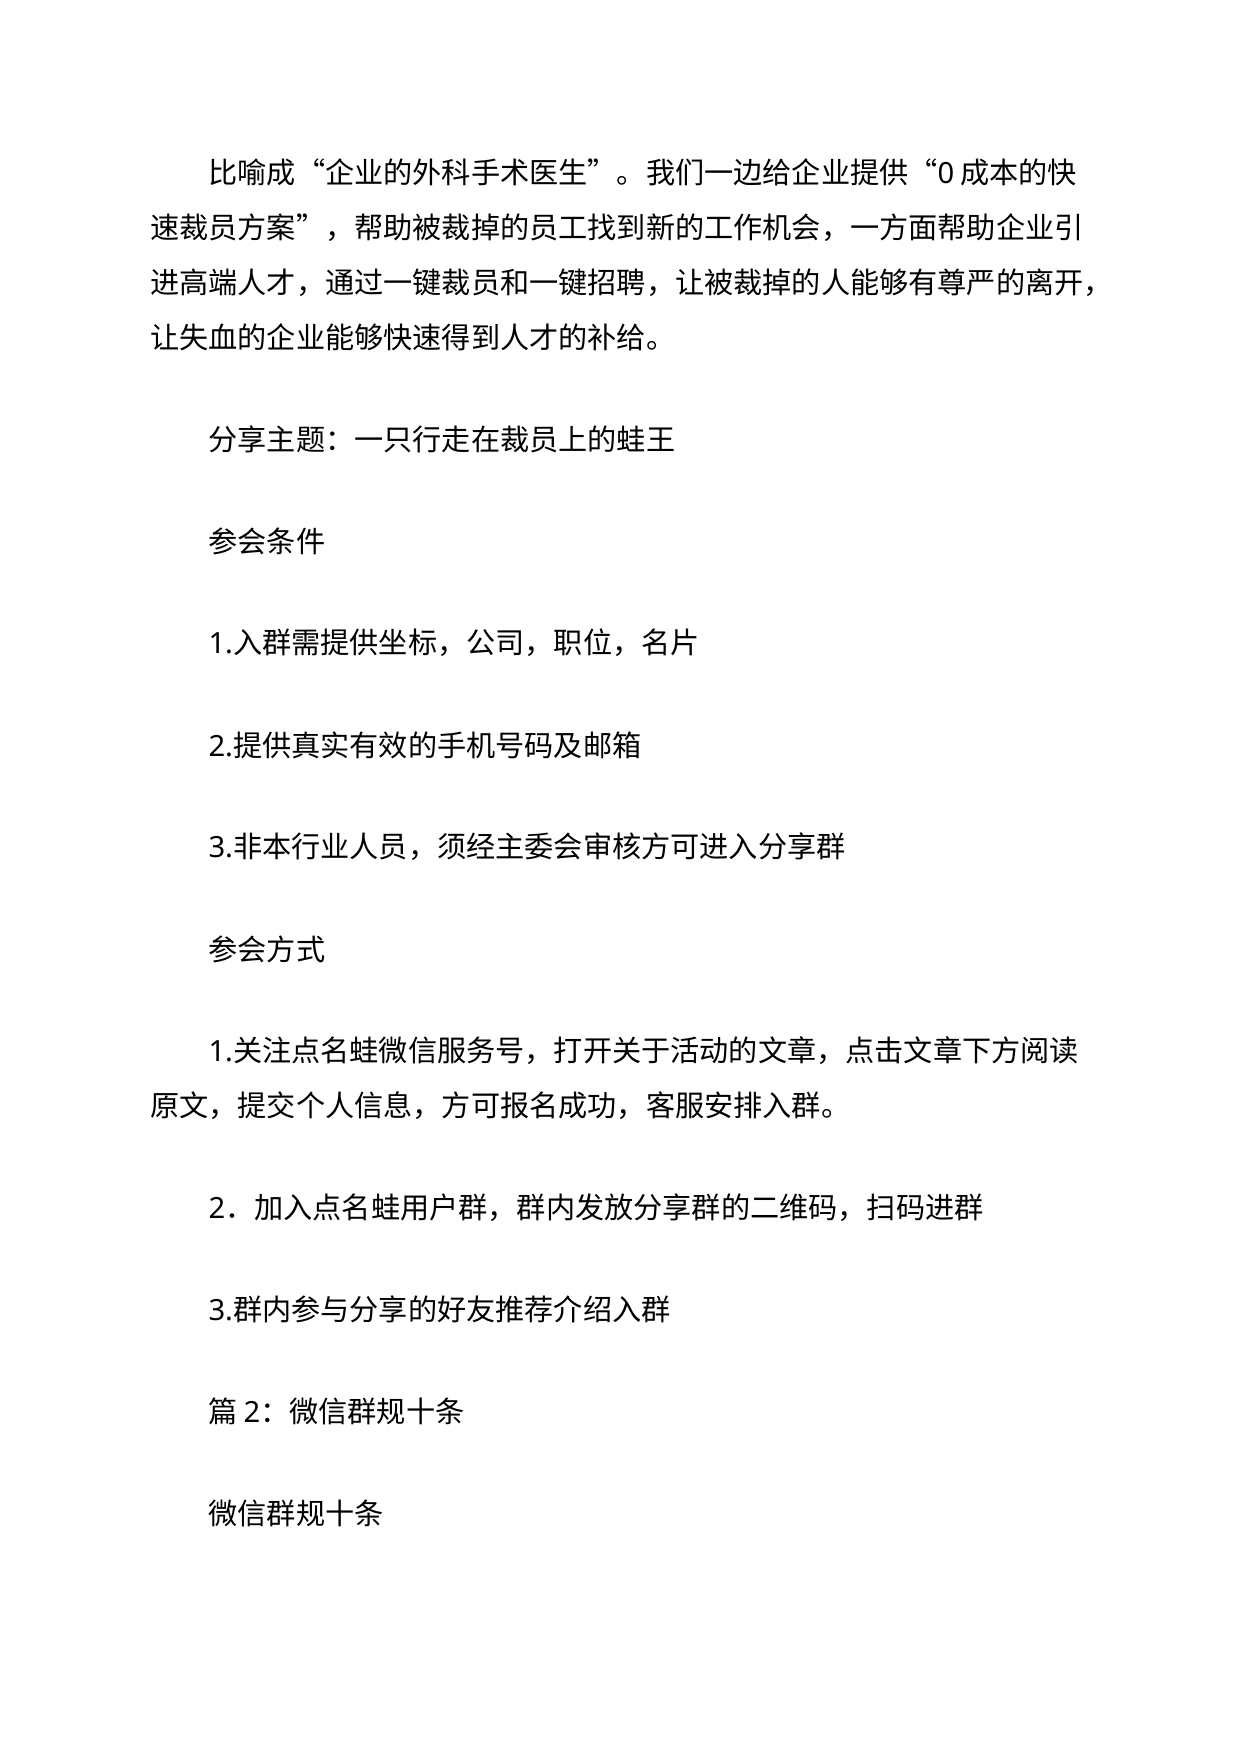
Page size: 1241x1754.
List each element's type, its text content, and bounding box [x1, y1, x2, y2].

text 1.入群需提供坐标，公司，职位，名片 [150, 620, 1090, 662]
text 参会方式 [150, 926, 1090, 968]
text 3.群内参与分享的好友推荐介绍入群 [150, 1287, 1090, 1329]
text 分享主题：一只行走在裁员上的蛙王 [150, 417, 1090, 459]
text 参会条件 [150, 518, 1090, 561]
text 篇2：微信群规十条 [150, 1388, 1090, 1431]
text 3.非本行业人员，须经主委会审核方可进入分享群 [150, 824, 1090, 866]
text 比喻成“企业的外科手术医生”。我们一边给企业提供“0成本的快速裁员方案”，帮助被裁掉的员工找到新的工作机会，一方面帮助企业引进高端人才，通过一键裁员和一键招聘，让被裁掉的人能够有尊严的离开，让失血的企业能够快速得到人才的补给。 [150, 150, 1090, 357]
text 1.关注点名蛙微信服务号，打开关于活动的文章，点击文章下方阅读原文，提交个人信息，方可报名成功，客服安排入群。 [150, 1028, 1090, 1125]
text 2．加入点名蛙用户群，群内发放分享群的二维码，扫码进群 [150, 1184, 1090, 1227]
text 微信群规十条 [150, 1491, 1090, 1533]
text 2.提供真实有效的手机号码及邮箱 [150, 722, 1090, 764]
